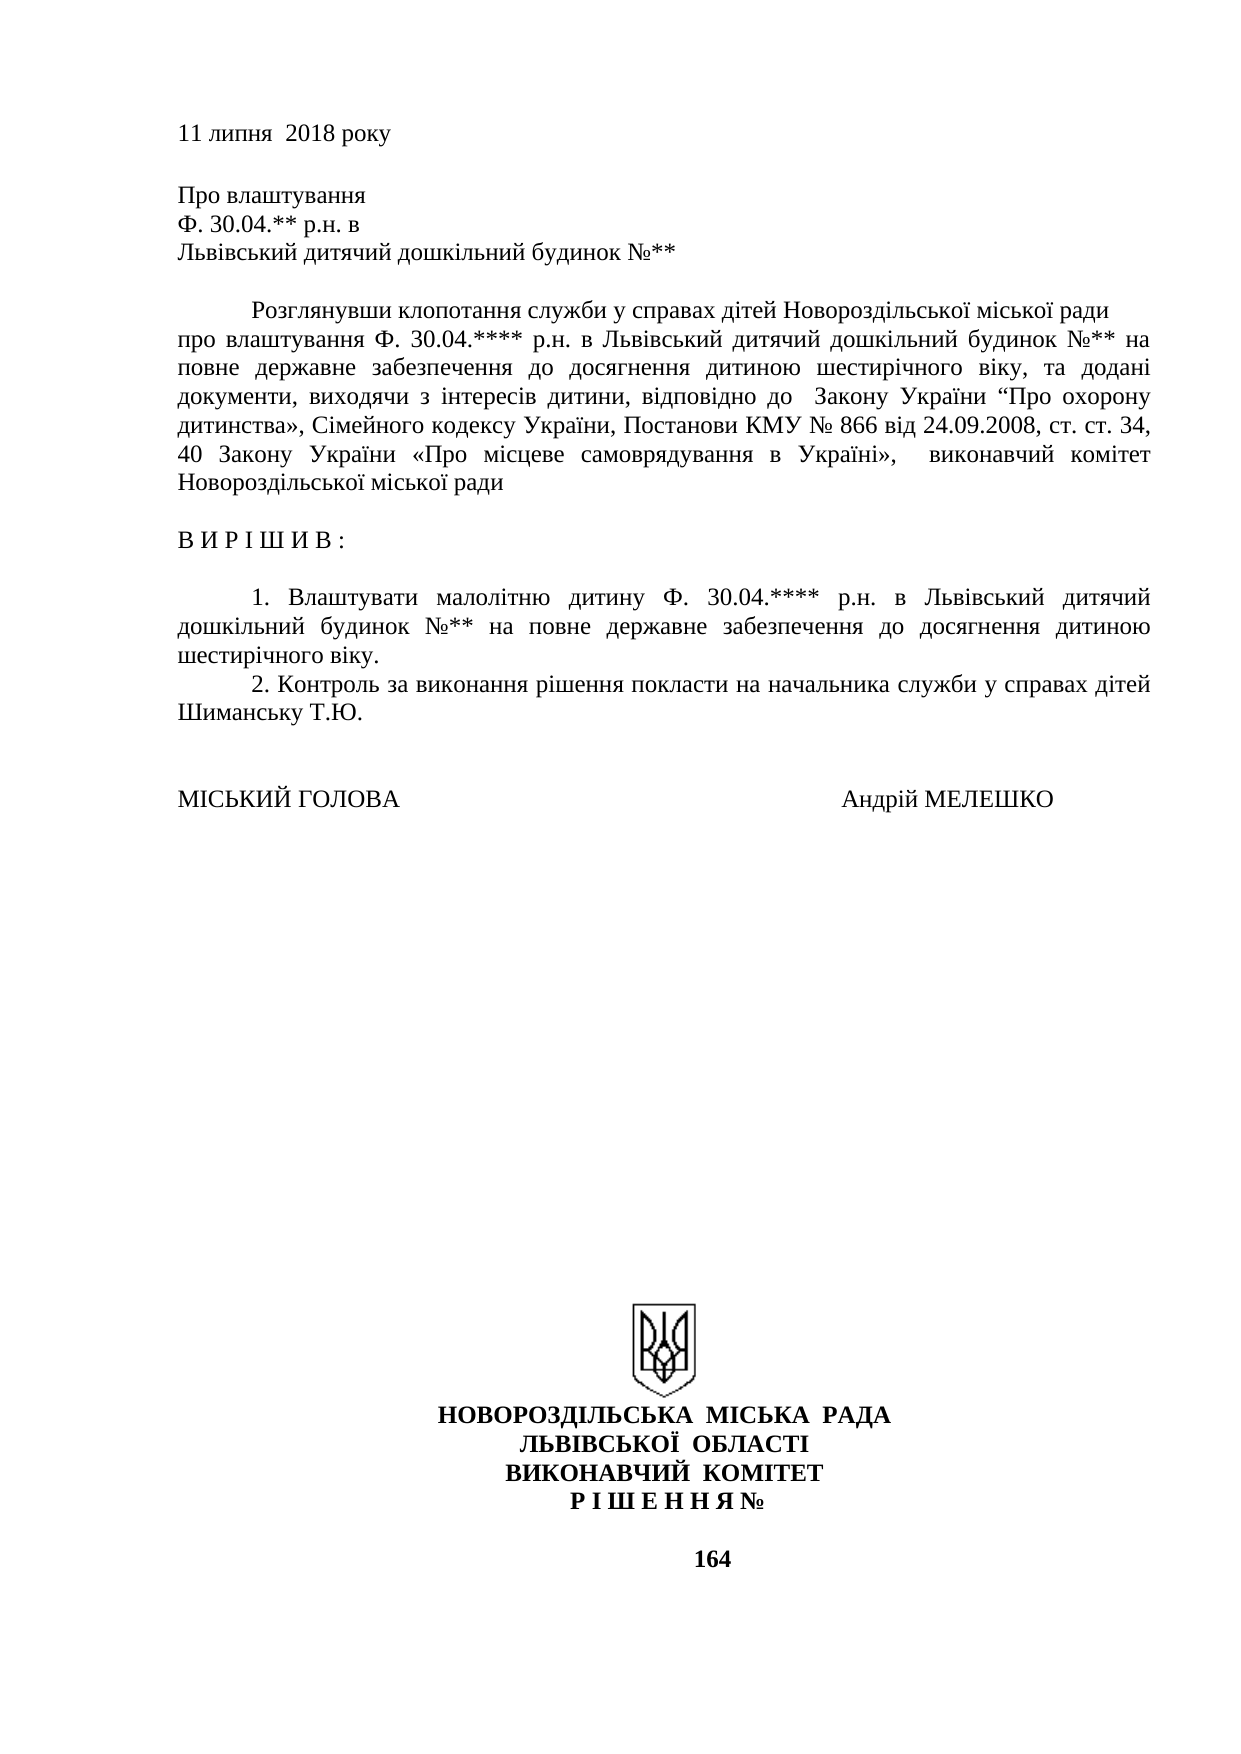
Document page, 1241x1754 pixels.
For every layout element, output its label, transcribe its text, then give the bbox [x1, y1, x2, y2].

text ЛЬВІВСЬКОЇ ОБЛАСТІ [177, 1429, 1152, 1458]
text 2. Контроль за виконання рішення покласти на начальника служби у справах дітей Шиманську Т.Ю. [177, 669, 1152, 726]
text ВИКОНАВЧИЙ КОМІТЕТ [177, 1458, 1152, 1486]
text 164 [620, 1544, 1152, 1573]
text МІСЬКИЙ ГОЛОВА Андрій МЕЛЕШКО [177, 784, 1152, 812]
text Ф. 30.04.** р.н. в [177, 209, 1152, 237]
text Про влаштування [177, 180, 1152, 209]
text 1. Влаштувати малолітню дитину Ф. 30.04.**** р.н. в Львівський дитячий дошкільний будинок №** на повне державне забезпечення до досягнення дитиною шестирічного віку. [177, 582, 1152, 669]
text Р І Ш Е Н Н Я № [177, 1486, 1152, 1515]
text В И Р І Ш И В : [177, 525, 1152, 554]
text 11 липня 2018 року [177, 118, 1152, 147]
text про влаштування Ф. 30.04.**** р.н. в Львівський дитячий дошкільний будинок №** на повне державне забезпечення до досягнення дитиною шестирічного віку, та додані документи, виходячи з інтересів дитини, відповідно до Закону України “Про охорону дитинства», Сімейного кодексу України, Постанови КМУ № 866 від 24.09.2008, ст. ст. 34, 40 Закону України «Про місцеве самоврядування в Україні», виконавчий комітет Новороздільської міської ради [177, 324, 1152, 496]
text Розглянувши клопотання служби у справах дітей Новороздільської міської ради [177, 295, 1152, 324]
text Львівський дитячий дошкільний будинок №** [177, 237, 1152, 266]
picture [570, 1301, 759, 1401]
text НОВОРОЗДІЛЬСЬКА МІСЬКА РАДА [177, 1400, 1152, 1429]
